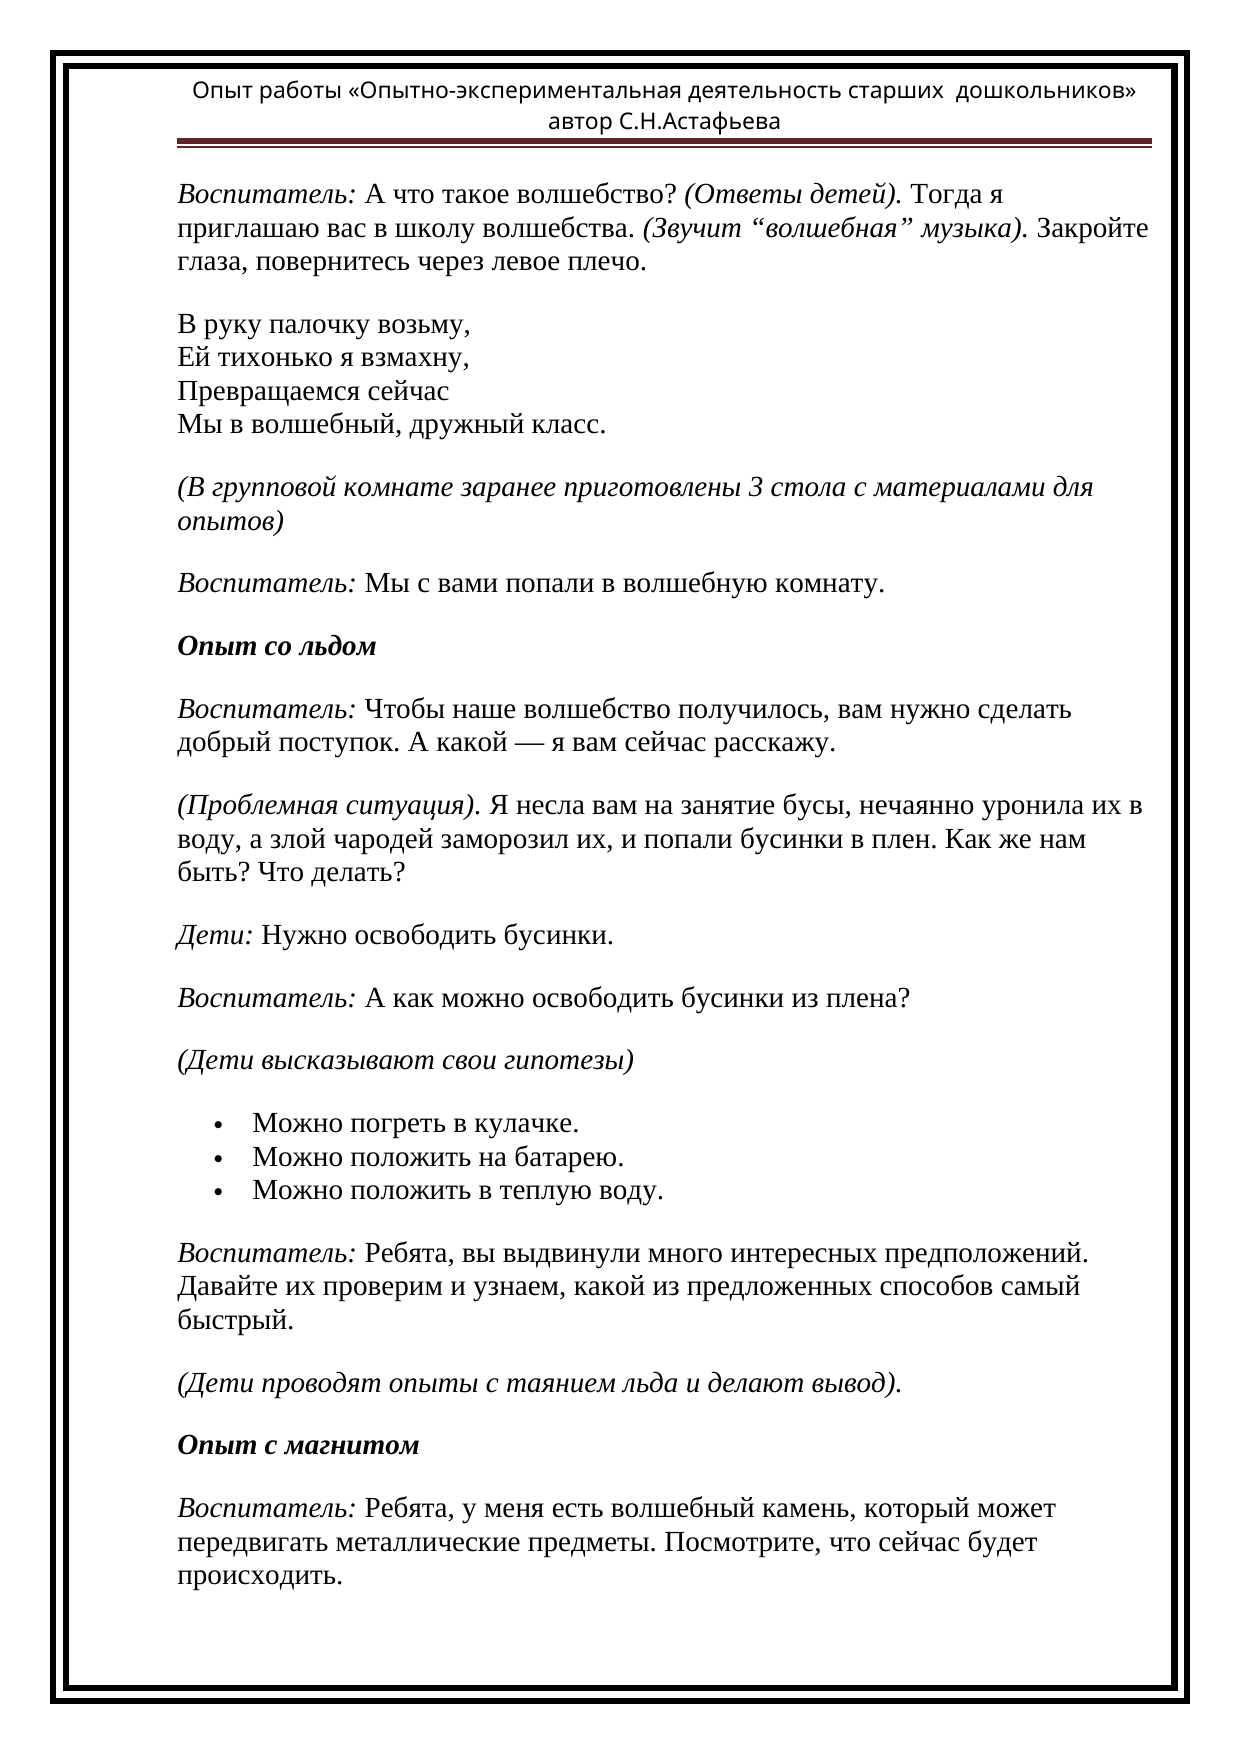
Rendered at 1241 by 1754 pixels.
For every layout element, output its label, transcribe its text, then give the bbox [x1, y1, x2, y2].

text Опыт со льдом [177, 628, 1152, 662]
text Воспитатель: Чтобы наше волшебство получилось, вам нужно сделать добрый поступок. А какой — я вам сейчас расскажу. [177, 691, 1152, 758]
list Можно погреть в кулачке. [214, 1105, 1152, 1139]
text (Проблемная ситуация). Я несла вам на занятие бусы, нечаянно уронила их в воду, а злой чародей заморозил их, и попали бусинки в плен. Как же нам быть? Что делать? [177, 787, 1152, 888]
text Дети: Нужно освободить бусинки. [177, 917, 1152, 951]
text (Дети проводят опыты с таянием льда и делают вывод). [177, 1365, 1152, 1398]
text (Дети высказывают свои гипотезы) [177, 1042, 1152, 1076]
text (В групповой комнате заранее приготовлены 3 стола с материалами для опытов) [177, 469, 1152, 536]
list Можно положить на батарею. [214, 1139, 1152, 1172]
list Можно положить в теплую воду. [214, 1172, 1152, 1206]
text Воспитатель: Ребята, у меня есть волшебный камень, который может передвигать металлические предметы. Посмотрите, что сейчас будет происходить. [177, 1490, 1152, 1591]
text Воспитатель: А как можно освободить бусинки из плена? [177, 980, 1152, 1013]
text В руку палочку возьму, Ей тихонько я взмахну, Превращаемся сейчас Мы в волшебный, дружный класс. [177, 306, 1152, 440]
text Воспитатель: Ребята, вы выдвинули много интересных предположений. Давайте их проверим и узнаем, какой из предложенных способов самый быстрый. [177, 1235, 1152, 1336]
text Воспитатель: Мы с вами попали в волшебную комнату. [177, 566, 1152, 599]
text Опыт с магнитом [177, 1427, 1152, 1461]
text Воспитатель: А что такое волшебство? (Ответы детей). Тогда я приглашаю вас в школу волшебства. (Звучит “волшебная” музыка). Закройте глаза, повернитесь через левое плечо. [177, 176, 1152, 277]
